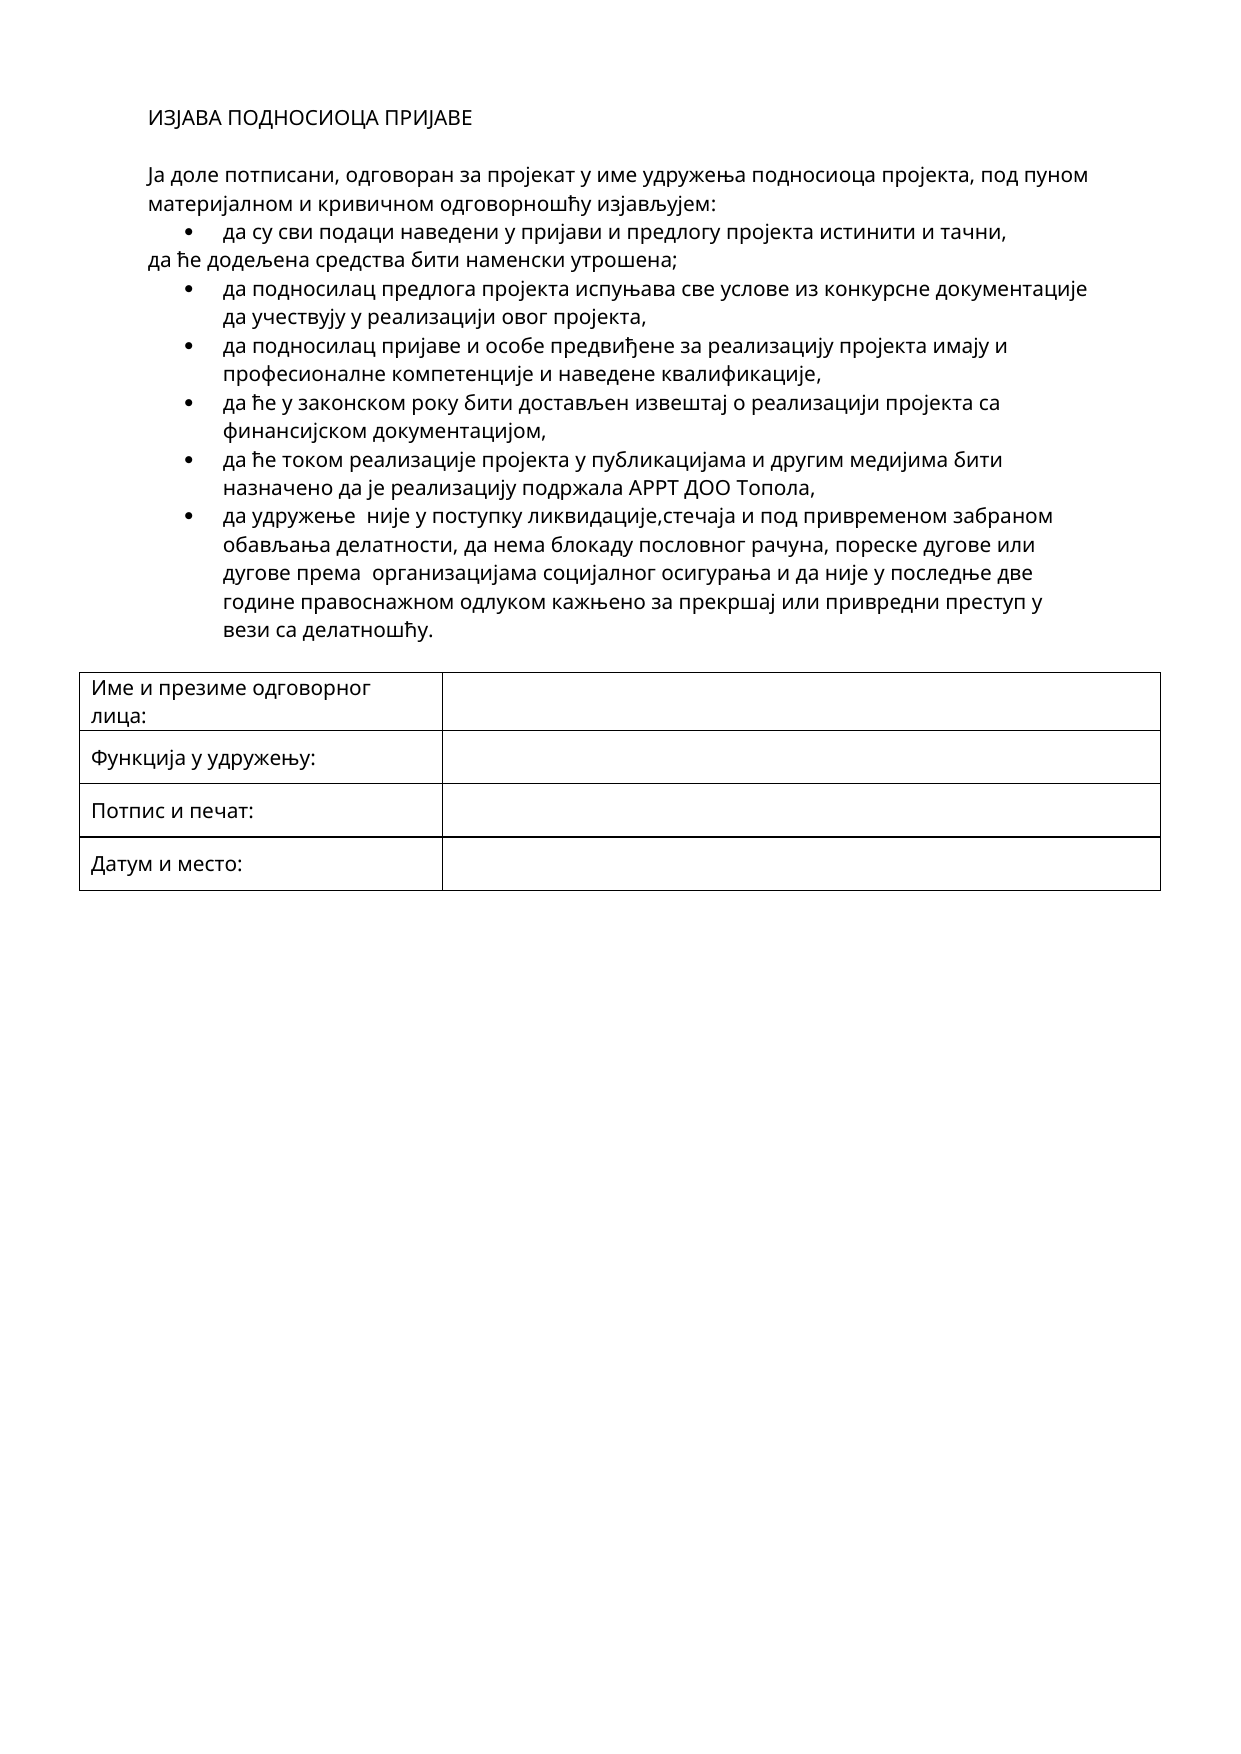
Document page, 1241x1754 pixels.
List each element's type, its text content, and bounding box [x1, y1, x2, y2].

table_cell [443, 731, 1160, 783]
list да су сви подаци наведени у пријави и предлогу пројекта истинити и тачни, [185, 217, 1093, 246]
list да подносилац предлога пројекта испуњава све услове из конкурсне документације да учествују у реализацији овог пројекта, [185, 274, 1093, 331]
table_cell Потпис и печат: [80, 784, 442, 836]
table_header Име и презиме одговорног лица: [80, 673, 442, 730]
table_cell [443, 784, 1160, 836]
text ИЗЈАВА ПОДНОСИОЦА ПРИЈАВЕ [148, 103, 1093, 132]
text да ће додељена средства бити наменски утрошена; [148, 246, 1093, 274]
list да ће током реализације пројекта у публикацијама и другим медијима бити назначено да је реализацију подржала АРРТ ДОО Топола, [185, 445, 1093, 502]
table_cell [443, 838, 1160, 889]
table_cell Датум и место: [80, 838, 442, 889]
list да удружење није у поступку ликвидације,стечаја и под привременом забраном обављања делатности, да нема блокаду пословног рачуна, пореске дугове или дугове према организацијама социјалног осигурања и да није у последње две године правоснажном одлуком кажњено за прекршај или привредни преступ у вези са делатношћу. [185, 502, 1093, 644]
list да подносилац пријаве и особе предвиђене за реализацију пројекта имају и професионалне компетенције и наведене квалификације, [185, 331, 1093, 388]
table_header [443, 673, 1160, 730]
list да ће у законском року бити достављен извештај о реализацији пројекта са финансијском документацијом, [185, 388, 1093, 445]
text Ја доле потписани, одговоран за пројекат у име удружења подносиоца пројекта, под пуном материјалном и кривичном одговорношћу изјављујем: [148, 160, 1093, 217]
table_cell Функција у удружењу: [80, 731, 442, 783]
